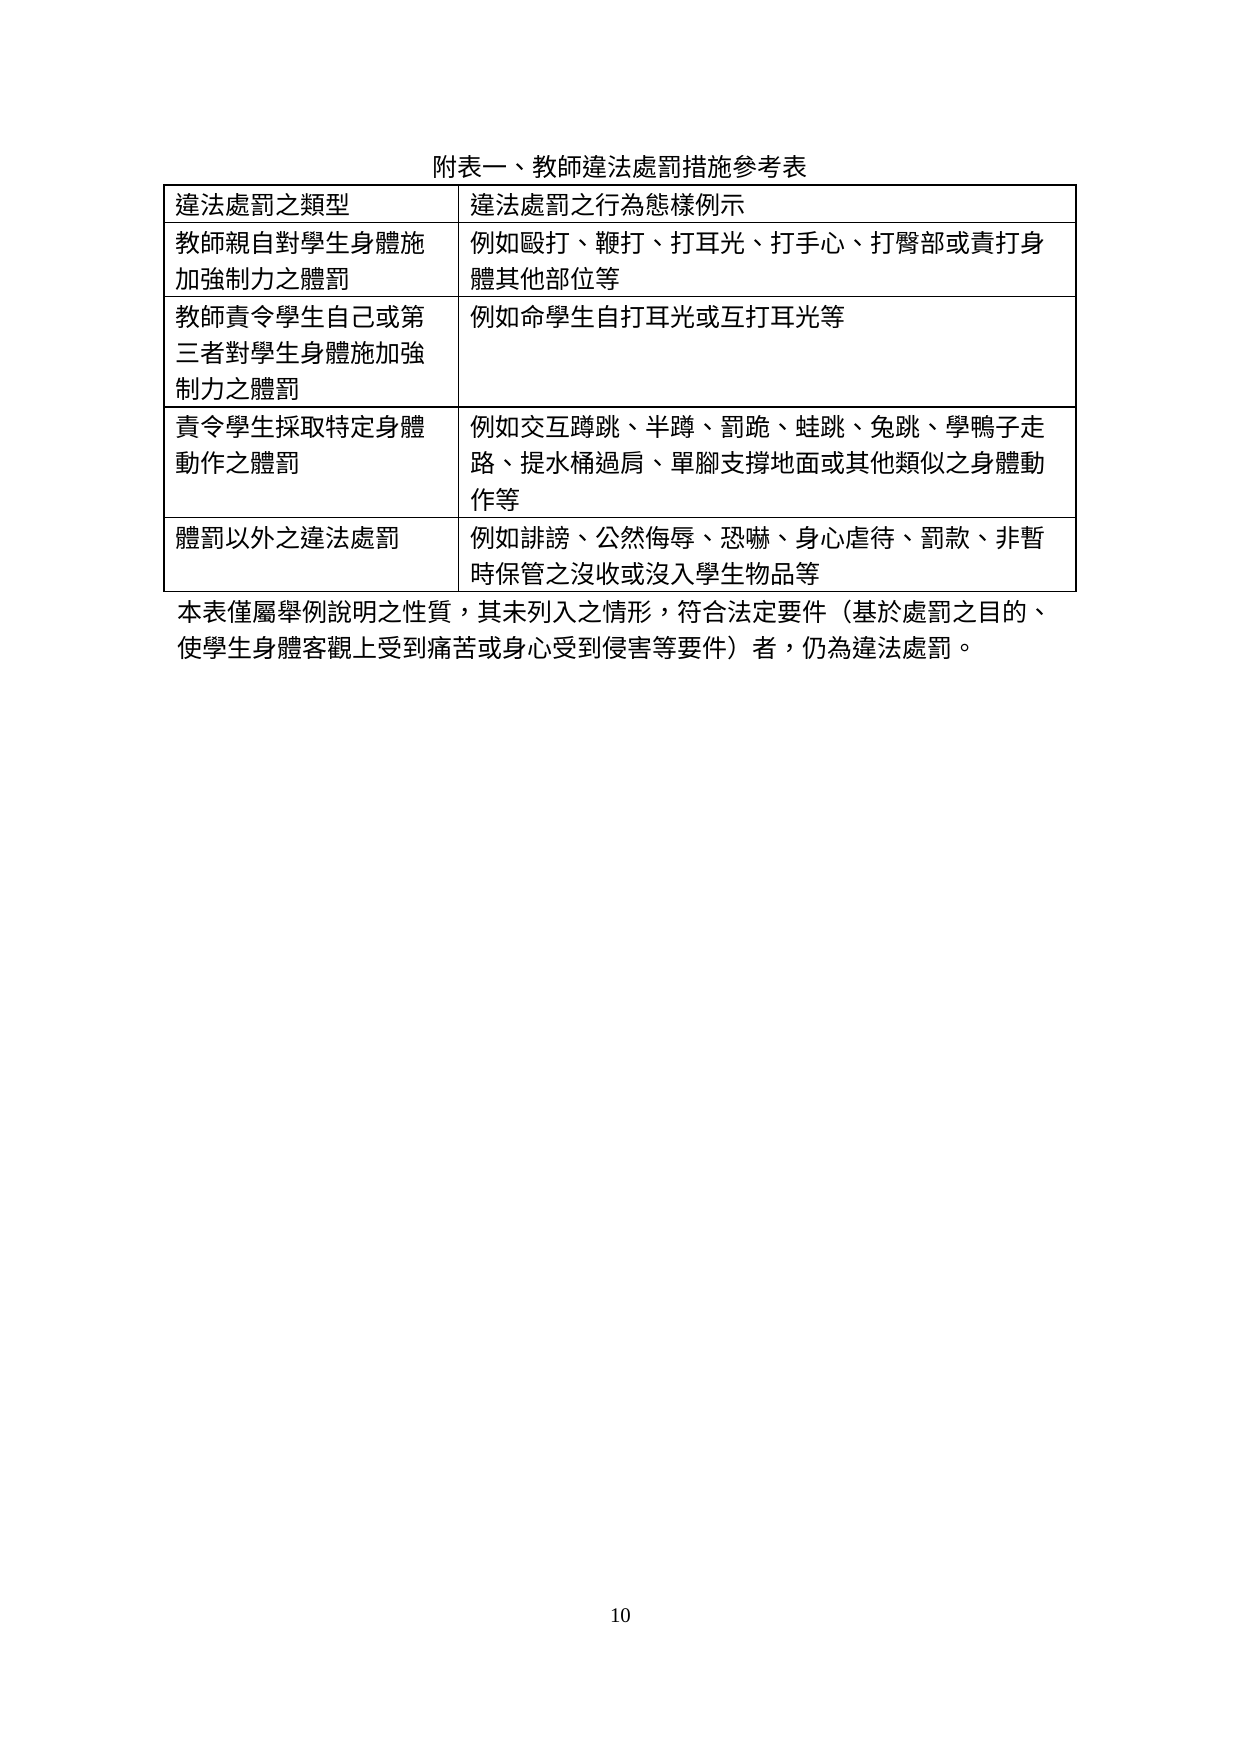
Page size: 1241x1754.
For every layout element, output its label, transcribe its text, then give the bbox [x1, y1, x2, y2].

table_cell 例如毆打、鞭打、打耳光、打手心、打臀部或責打身體其他部位等 [459, 223, 1075, 296]
table_cell 責令學生採取特定身體動作之體罰 [165, 408, 458, 516]
text 附表一、教師違法處罰措施參考表 [177, 148, 1063, 184]
text 本表僅屬舉例說明之性質，其未列入之情形，符合法定要件（基於處罰之目的、使學生身體客觀上受到痛苦或身心受到侵害等要件）者，仍為違法處罰。 [177, 592, 1063, 664]
table_cell 體罰以外之違法處罰 [165, 518, 458, 591]
table_header 違法處罰之行為態樣例示 [459, 186, 1075, 222]
table_header 違法處罰之類型 [165, 186, 458, 222]
table_cell 例如命學生自打耳光或互打耳光等 [459, 297, 1075, 406]
table_cell 例如誹謗、公然侮辱、恐嚇、身心虐待、罰款、非暫時保管之沒收或沒入學生物品等 [459, 518, 1075, 591]
table_cell 例如交互蹲跳、半蹲、罰跪、蛙跳、兔跳、學鴨子走路、提水桶過肩、單腳支撐地面或其他類似之身體動作等 [459, 408, 1075, 516]
table_cell 教師責令學生自己或第三者對學生身體施加強制力之體罰 [165, 297, 458, 406]
table_cell 教師親自對學生身體施加強制力之體罰 [165, 223, 458, 296]
